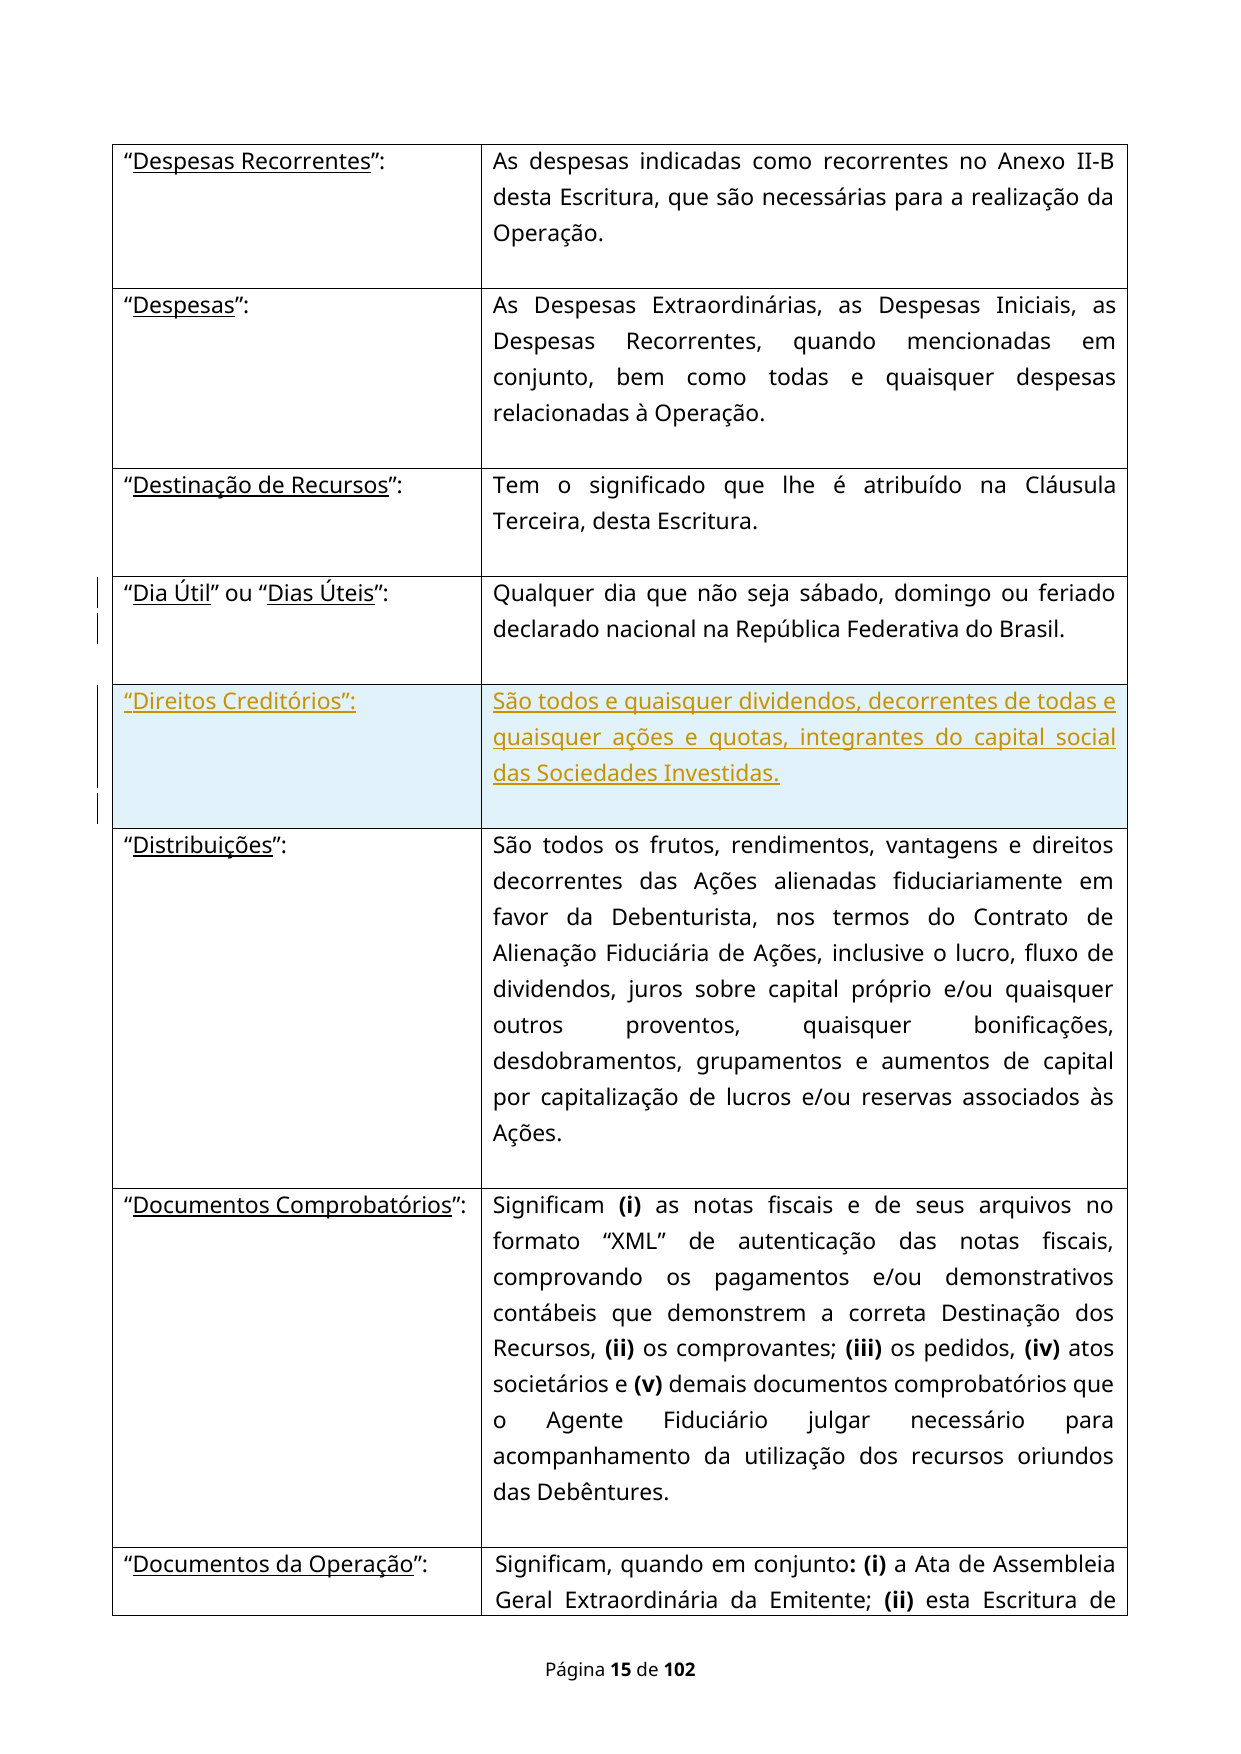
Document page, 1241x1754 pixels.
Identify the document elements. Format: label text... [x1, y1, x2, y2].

table_cell Qualquer dia que não seja sábado, domingo ou feriado declarado nacional na República Federativa do Brasil. [482, 577, 1127, 684]
table_cell Tem o significado que lhe é atribuído na Cláusula Terceira, desta Escritura. [482, 469, 1127, 576]
table_cell As Despesas Extraordinárias, as Despesas Iniciais, as Despesas Recorrentes, quando mencionadas em conjunto, bem como todas e quaisquer despesas relacionadas à Operação. [482, 289, 1127, 468]
table_cell As despesas indicadas como recorrentes no Anexo II-B desta Escritura, que são necessárias para a realização da Operação. [482, 145, 1127, 288]
table_cell “Dia Útil” ou “Dias Úteis”: [113, 577, 481, 684]
table_cell “Distribuições”: [113, 829, 481, 1188]
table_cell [482, 1548, 1127, 1615]
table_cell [113, 1548, 481, 1615]
table_cell “Destinação de Recursos”: [113, 469, 481, 576]
table_cell “Documentos Comprobatórios”: [113, 1189, 481, 1547]
table_cell Significam (i) as notas fiscais e de seus arquivos no formato “XML” de autenticação das notas fiscais, comprovando os pagamentos e/ou demonstrativos contábeis que demonstrem a correta Destinação dos Recursos, (ii) os comprovantes; (iii) os pedidos, (iv) atos societários e (v) demais documentos comprobatórios que o Agente Fiduciário julgar necessário para acompanhamento da utilização dos recursos oriundos das Debêntures. [482, 1189, 1127, 1547]
table_cell São todos os frutos, rendimentos, vantagens e direitos decorrentes das Ações alienadas fiduciariamente em favor da Debenturista, nos termos do Contrato de Alienação Fiduciária de Ações, inclusive o lucro, fluxo de dividendos, juros sobre capital próprio e/ou quaisquer outros proventos, quaisquer bonificações, desdobramentos, grupamentos e aumentos de capital por capitalização de lucros e/ou reservas associados às Ações. [482, 829, 1127, 1188]
table_cell “Despesas”: [113, 289, 481, 468]
table_cell “Despesas Recorrentes”: [113, 145, 481, 288]
